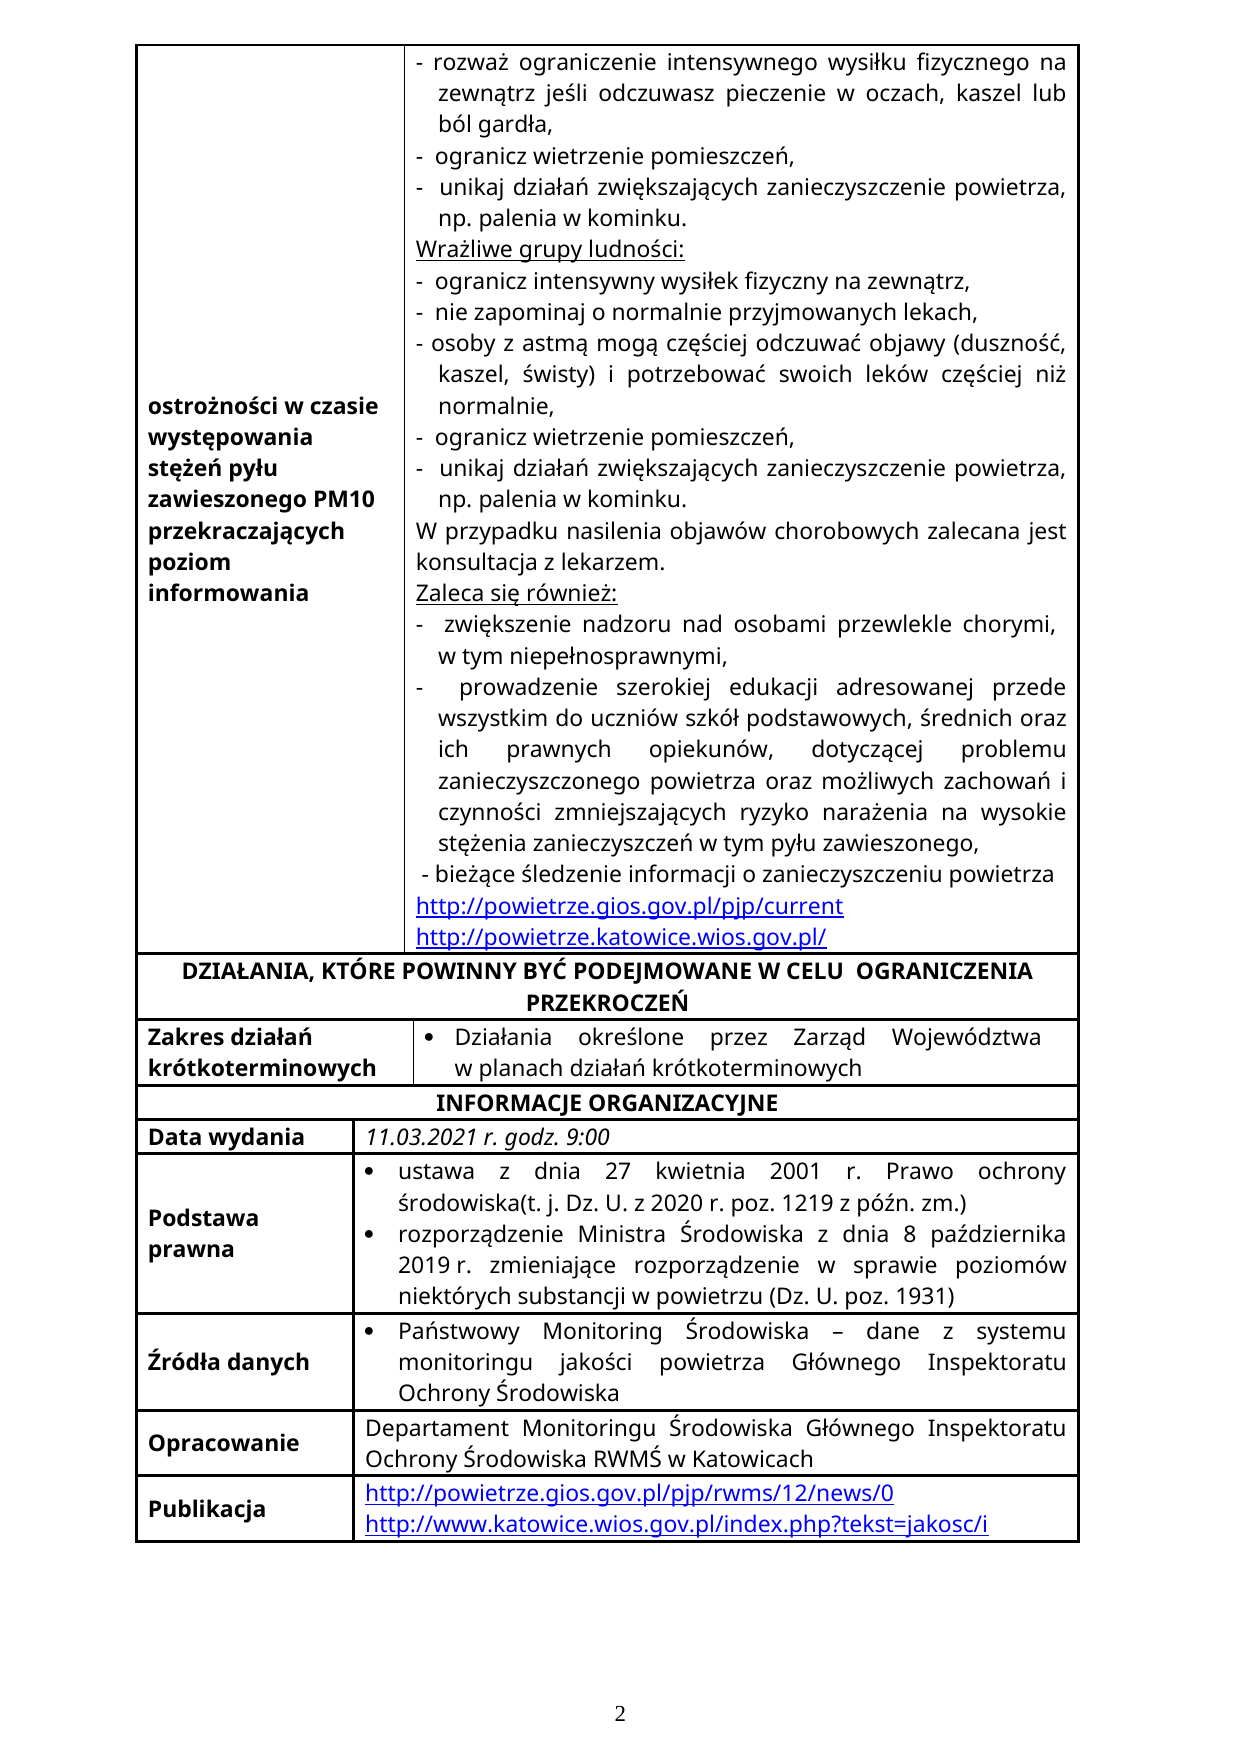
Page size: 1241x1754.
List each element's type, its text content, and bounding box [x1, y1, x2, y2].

table_cell INFORMACJE ORGANIZACYJNE [138, 1087, 1077, 1118]
table_cell http://powietrze.gios.gov.pl/pjp/rwms/12/news/0 http://www.katowice.wios.gov.pl/index.php?tekst=jakosc/i [355, 1477, 1077, 1540]
table_cell 11.03.2021 r. godz. 9:00 [355, 1121, 1077, 1152]
table_cell Publikacja [138, 1477, 352, 1540]
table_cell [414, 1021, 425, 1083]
table_cell Departament Monitoringu Środowiska Głównego Inspektoratu Ochrony Środowiska RWMŚ w Katowicach [355, 1412, 1077, 1474]
table_cell Opracowanie [138, 1412, 352, 1474]
table_cell DZIAŁANIA, KTÓRE POWINNY BYĆ PODEJMOWANE W CELU OGRANICZENIA PRZEKROCZEŃ [138, 955, 1077, 1018]
table_cell Zakres działań krótkoterminowych [138, 1021, 413, 1083]
table_cell ustawa z dnia 27 kwietnia 2001 r. Prawo ochrony środowiska(t. j. Dz. U. z 2020 r. poz. 1219 z późn. zm.) rozporządzenie Ministra Środowiska z dnia 8 października 2019 r. zmieniające rozporządzenie w sprawie poziomów niektórych substancji w powietrzu (Dz. U. poz. 1931) [355, 1155, 1077, 1312]
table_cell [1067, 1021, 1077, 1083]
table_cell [138, 46, 404, 952]
table_cell Państwowy Monitoring Środowiska – dane z systemu monitoringu jakości powietrza Głównego Inspektoratu Ochrony Środowiska [355, 1315, 1077, 1408]
table_cell Źródła danych [138, 1315, 352, 1408]
table_cell Podstawa prawna [138, 1155, 352, 1312]
table_cell Data wydania [138, 1121, 352, 1152]
